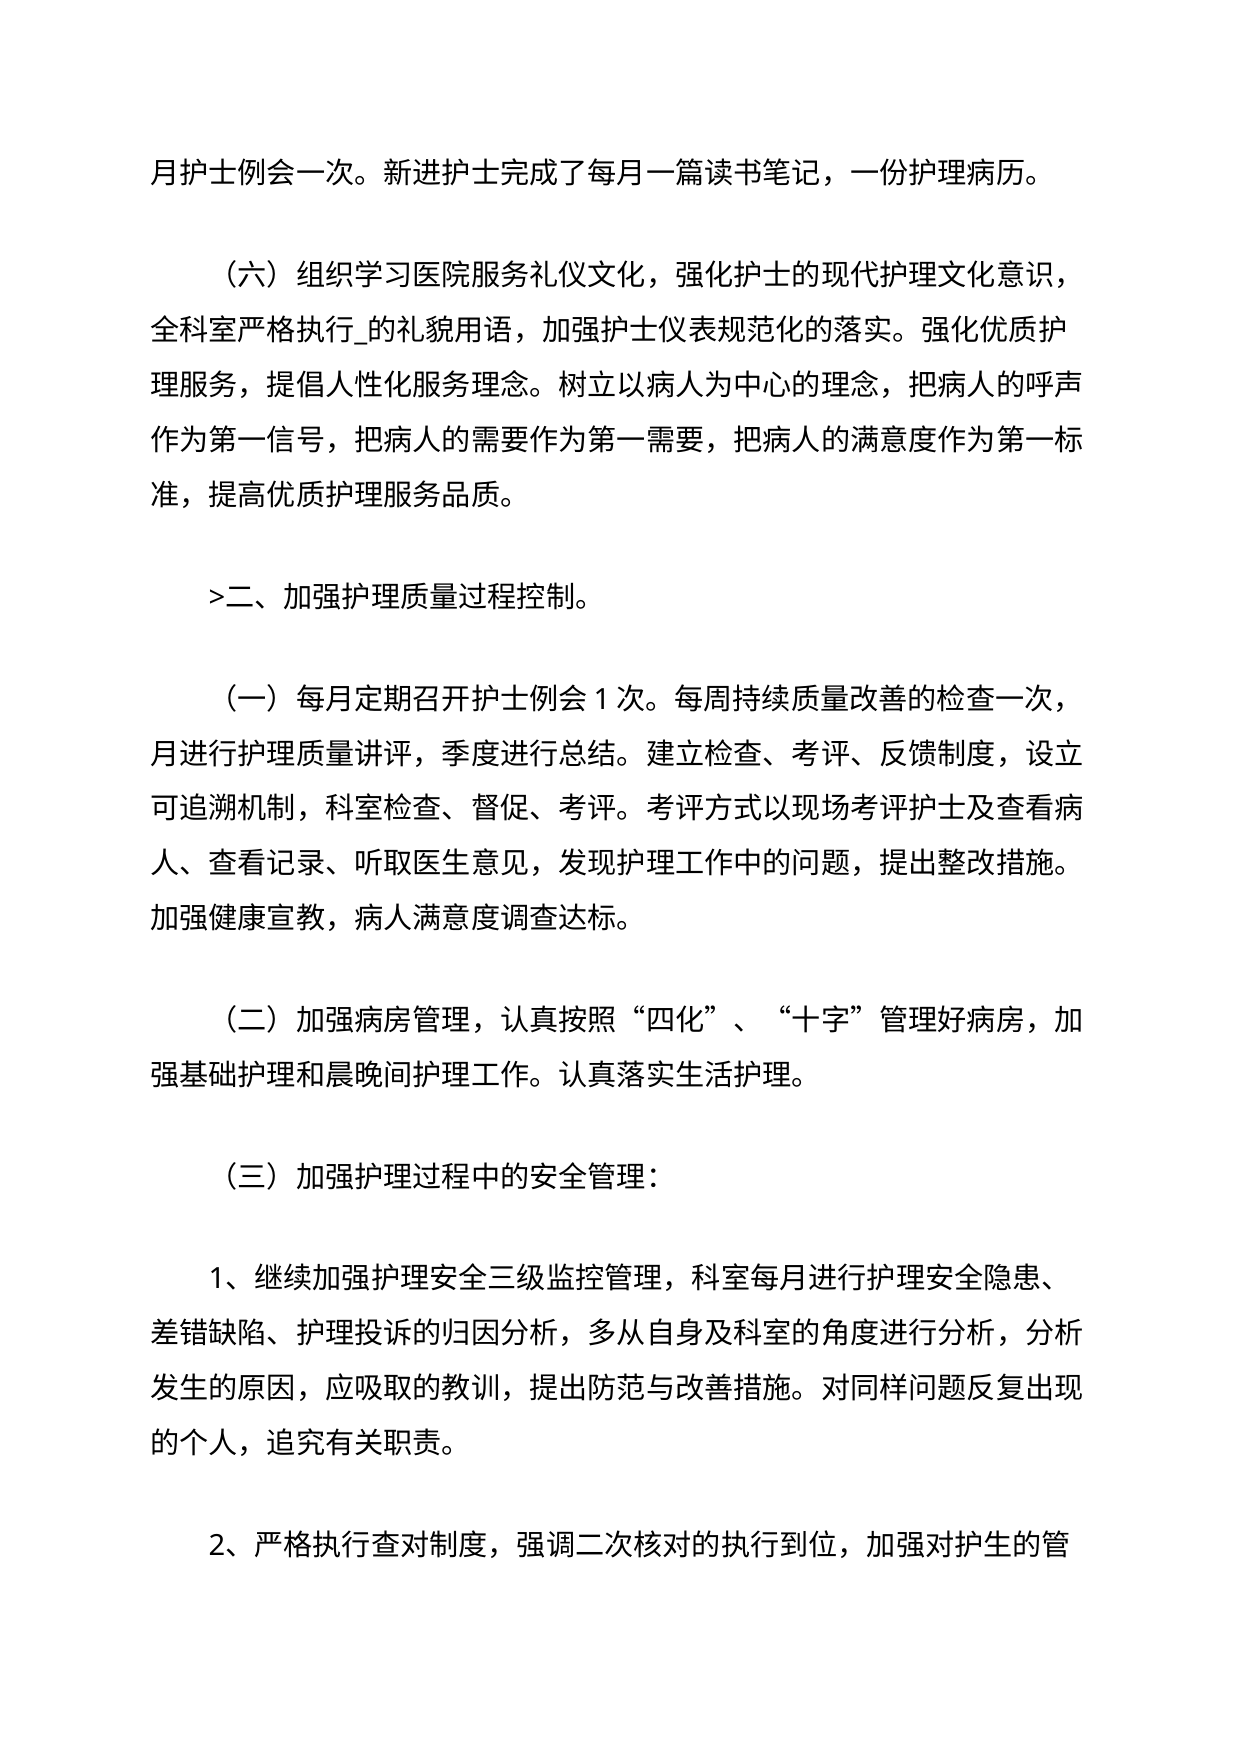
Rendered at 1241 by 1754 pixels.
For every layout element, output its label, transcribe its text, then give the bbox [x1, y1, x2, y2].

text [150, 1522, 1090, 1564]
text （三）加强护理过程中的安全管理： [150, 1153, 1090, 1196]
text （一）每月定期召开护士例会1次。每周持续质量改善的检查一次，月进行护理质量讲评，季度进行总结。建立检查、考评、反馈制度，设立可追溯机制，科室检查、督促、考评。考评方式以现场考评护士及查看病人、查看记录、听取医生意见，发现护理工作中的问题，提出整改措施。加强健康宣教，病人满意度调查达标。 [150, 675, 1090, 937]
text 1、继续加强护理安全三级监控管理，科室每月进行护理安全隐患、差错缺陷、护理投诉的归因分析，多从自身及科室的角度进行分析，分析发生的原因，应吸取的教训，提出防范与改善措施。对同样问题反复出现的个人，追究有关职责。 [150, 1255, 1090, 1462]
text （二）加强病房管理，认真按照“四化”、“十字”管理好病房，加强基础护理和晨晚间护理工作。认真落实生活护理。 [150, 997, 1090, 1094]
text >二、加强护理质量过程控制。 [150, 573, 1090, 616]
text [150, 150, 1090, 192]
text （六）组织学习医院服务礼仪文化，强化护士的现代护理文化意识，全科室严格执行_的礼貌用语，加强护士仪表规范化的落实。强化优质护理服务，提倡人性化服务理念。树立以病人为中心的理念，把病人的呼声作为第一信号，把病人的需要作为第一需要，把病人的满意度作为第一标准，提高优质护理服务品质。 [150, 252, 1090, 514]
